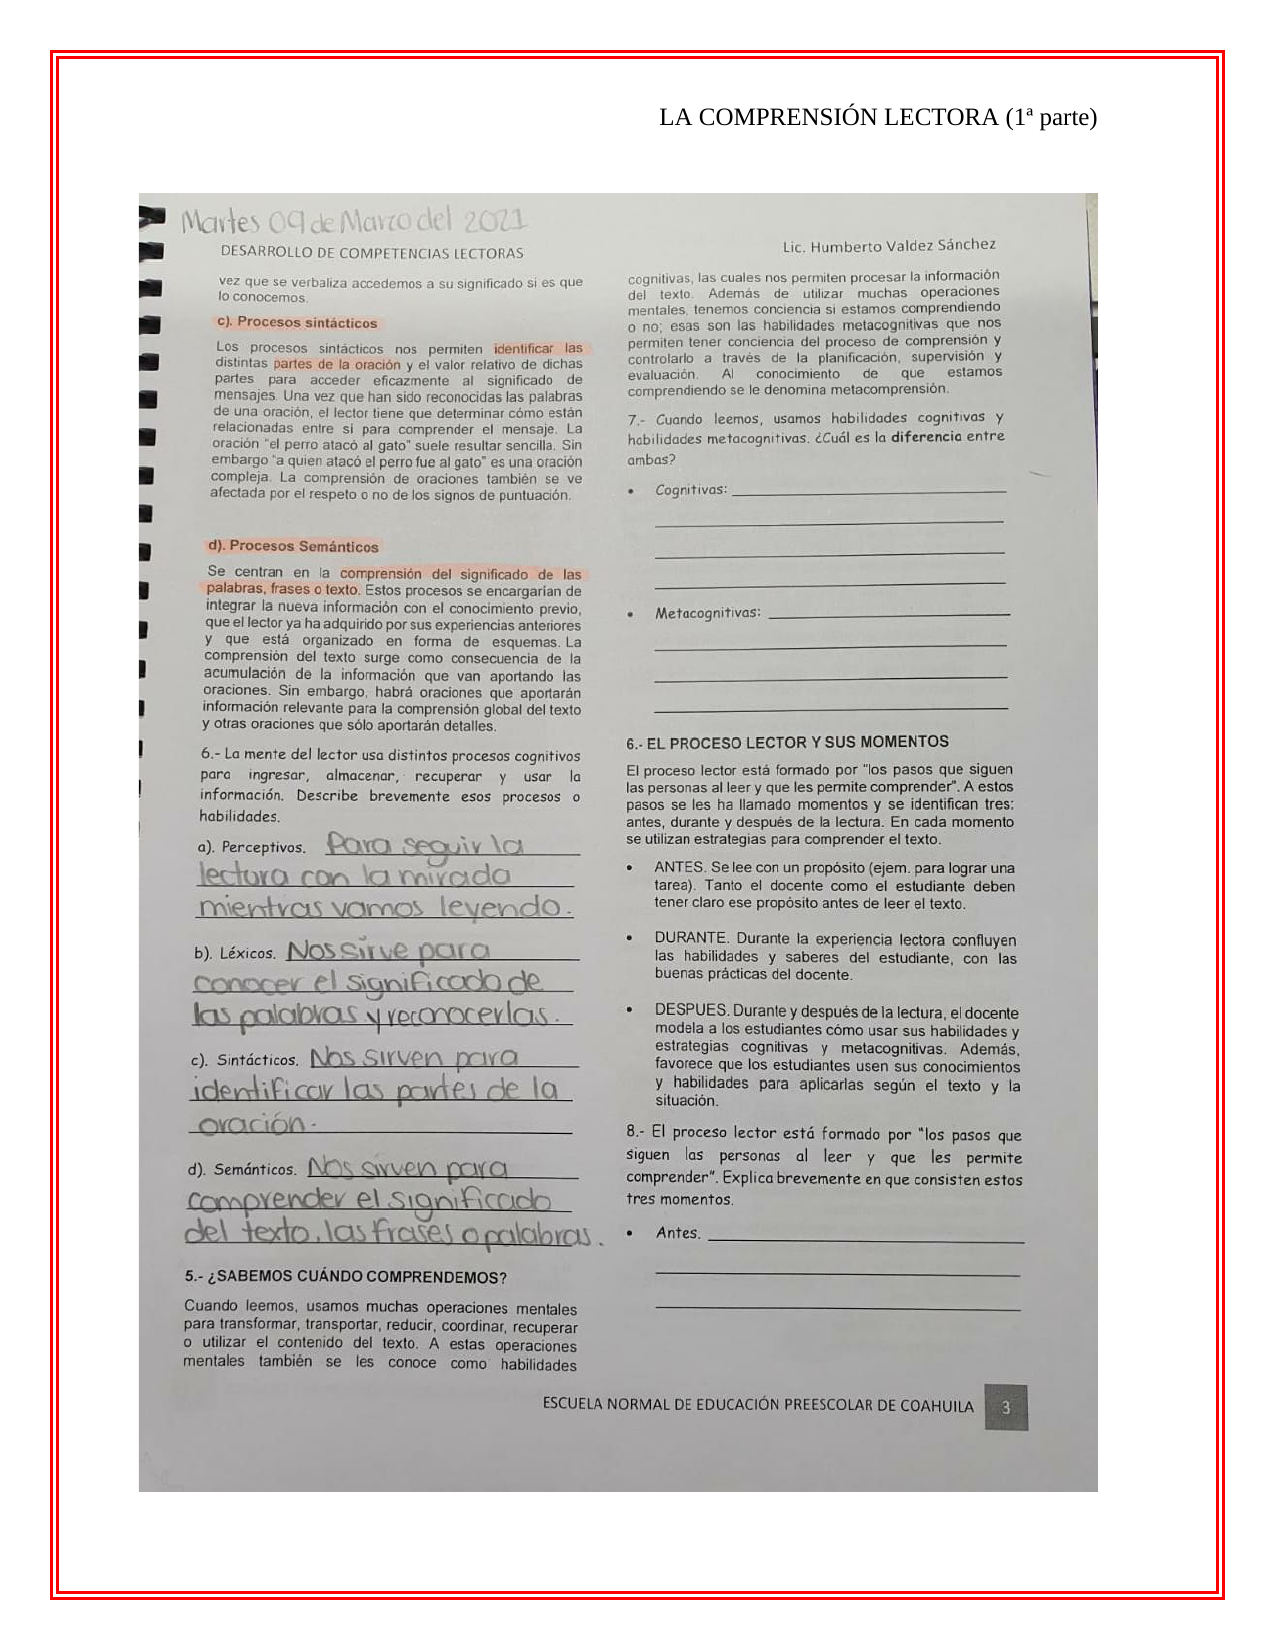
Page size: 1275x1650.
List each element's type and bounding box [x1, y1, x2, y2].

picture [138, 193, 1098, 1492]
